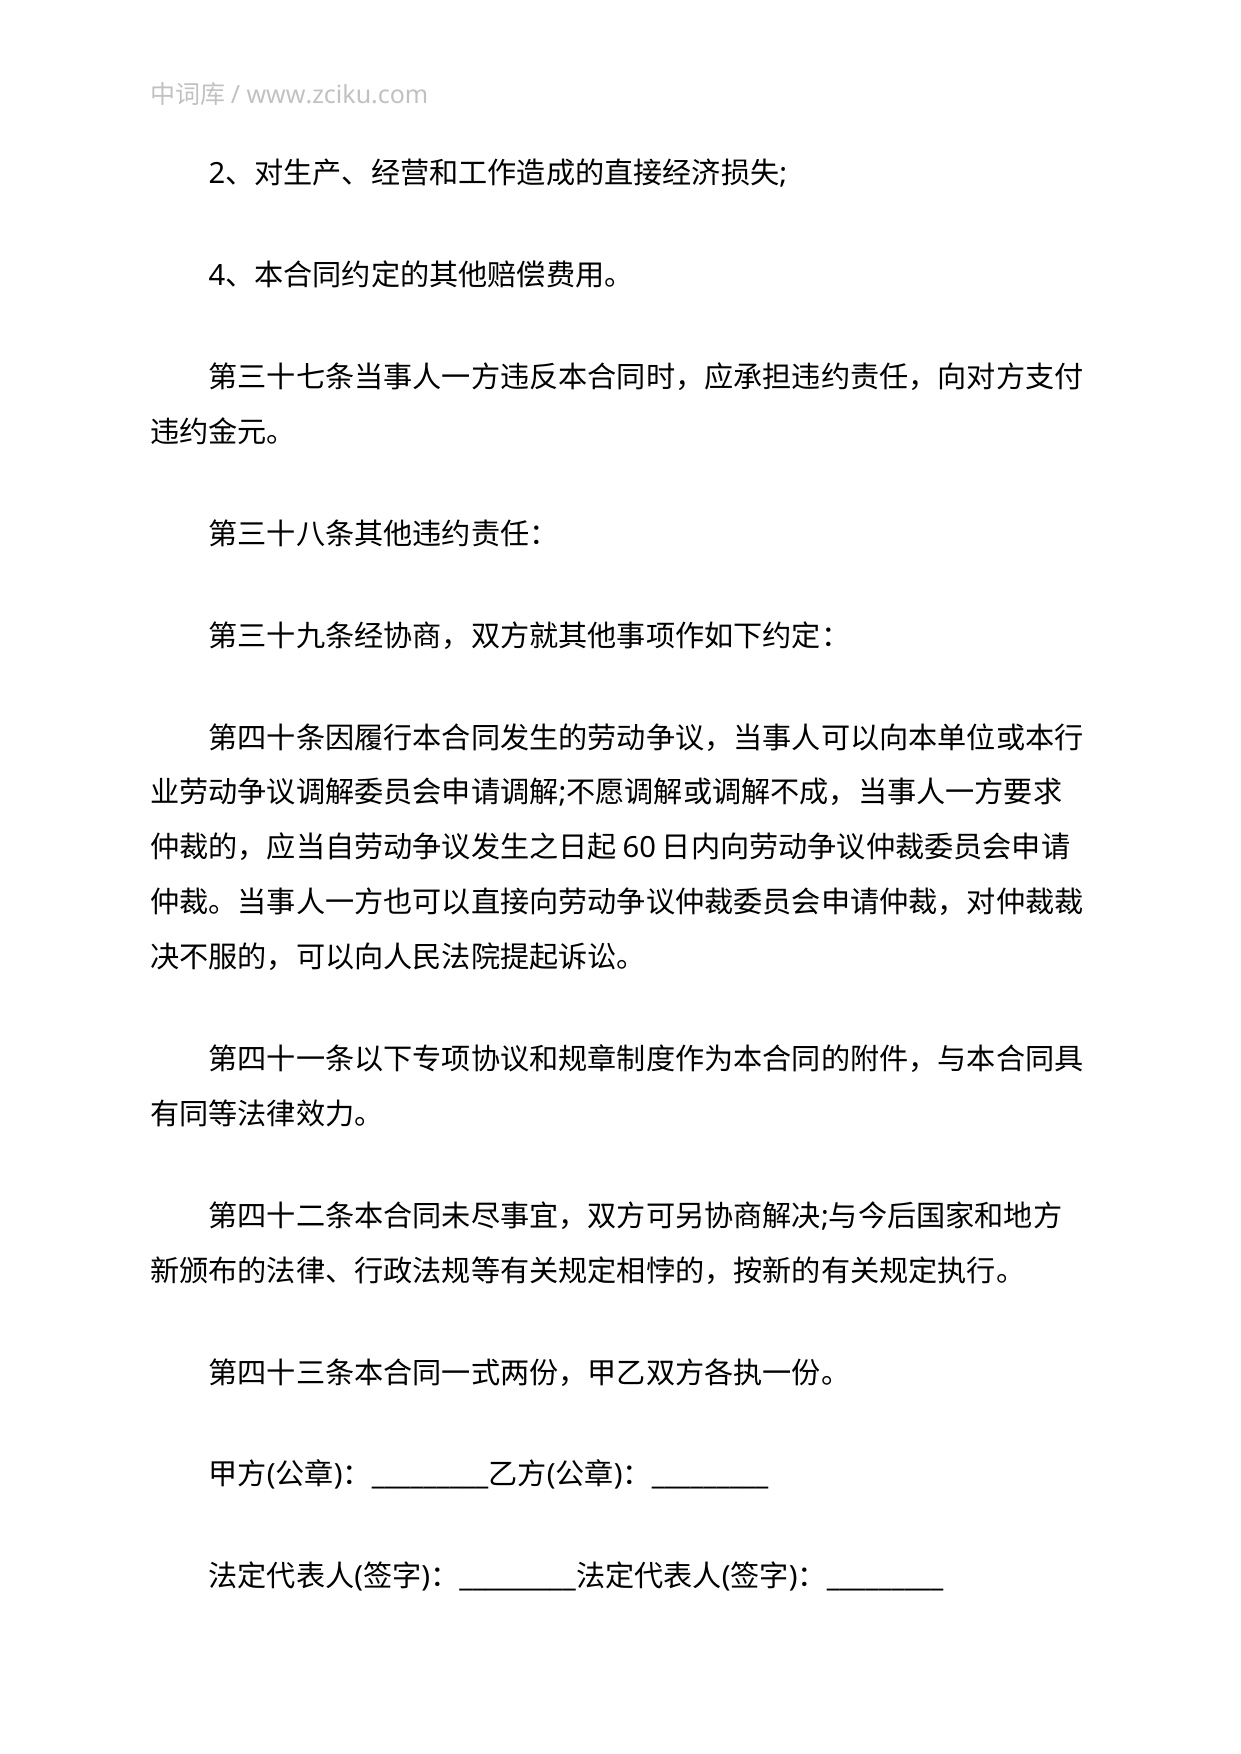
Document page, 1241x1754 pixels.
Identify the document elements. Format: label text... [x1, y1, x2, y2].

text 第四十一条以下专项协议和规章制度作为本合同的附件，与本合同具有同等法律效力。 [150, 1036, 1090, 1133]
text 第三十七条当事人一方违反本合同时，应承担违约责任，向对方支付违约金元。 [150, 354, 1090, 451]
text 第三十九条经协商，双方就其他事项作如下约定： [150, 612, 1090, 655]
text 第三十八条其他违约责任： [150, 511, 1090, 553]
text 2、对生产、经营和工作造成的直接经济损失; [150, 150, 1090, 192]
text 第四十二条本合同未尽事宜，双方可另协商解决;与今后国家和地方新颁布的法律、行政法规等有关规定相悖的，按新的有关规定执行。 [150, 1192, 1090, 1290]
text 第四十三条本合同一式两份，甲乙双方各执一份。 [150, 1349, 1090, 1391]
text 4、本合同约定的其他赔偿费用。 [150, 252, 1090, 294]
text 法定代表人(签字)：_________法定代表人(签字)：_________ [150, 1553, 1090, 1595]
text 甲方(公章)：_________乙方(公章)：_________ [150, 1451, 1090, 1493]
text 第四十条因履行本合同发生的劳动争议，当事人可以向本单位或本行业劳动争议调解委员会申请调解;不愿调解或调解不成，当事人一方要求仲裁的，应当自劳动争议发生之日起60日内向劳动争议仲裁委员会申请仲裁。当事人一方也可以直接向劳动争议仲裁委员会申请仲裁，对仲裁裁决不服的，可以向人民法院提起诉讼。 [150, 714, 1090, 976]
